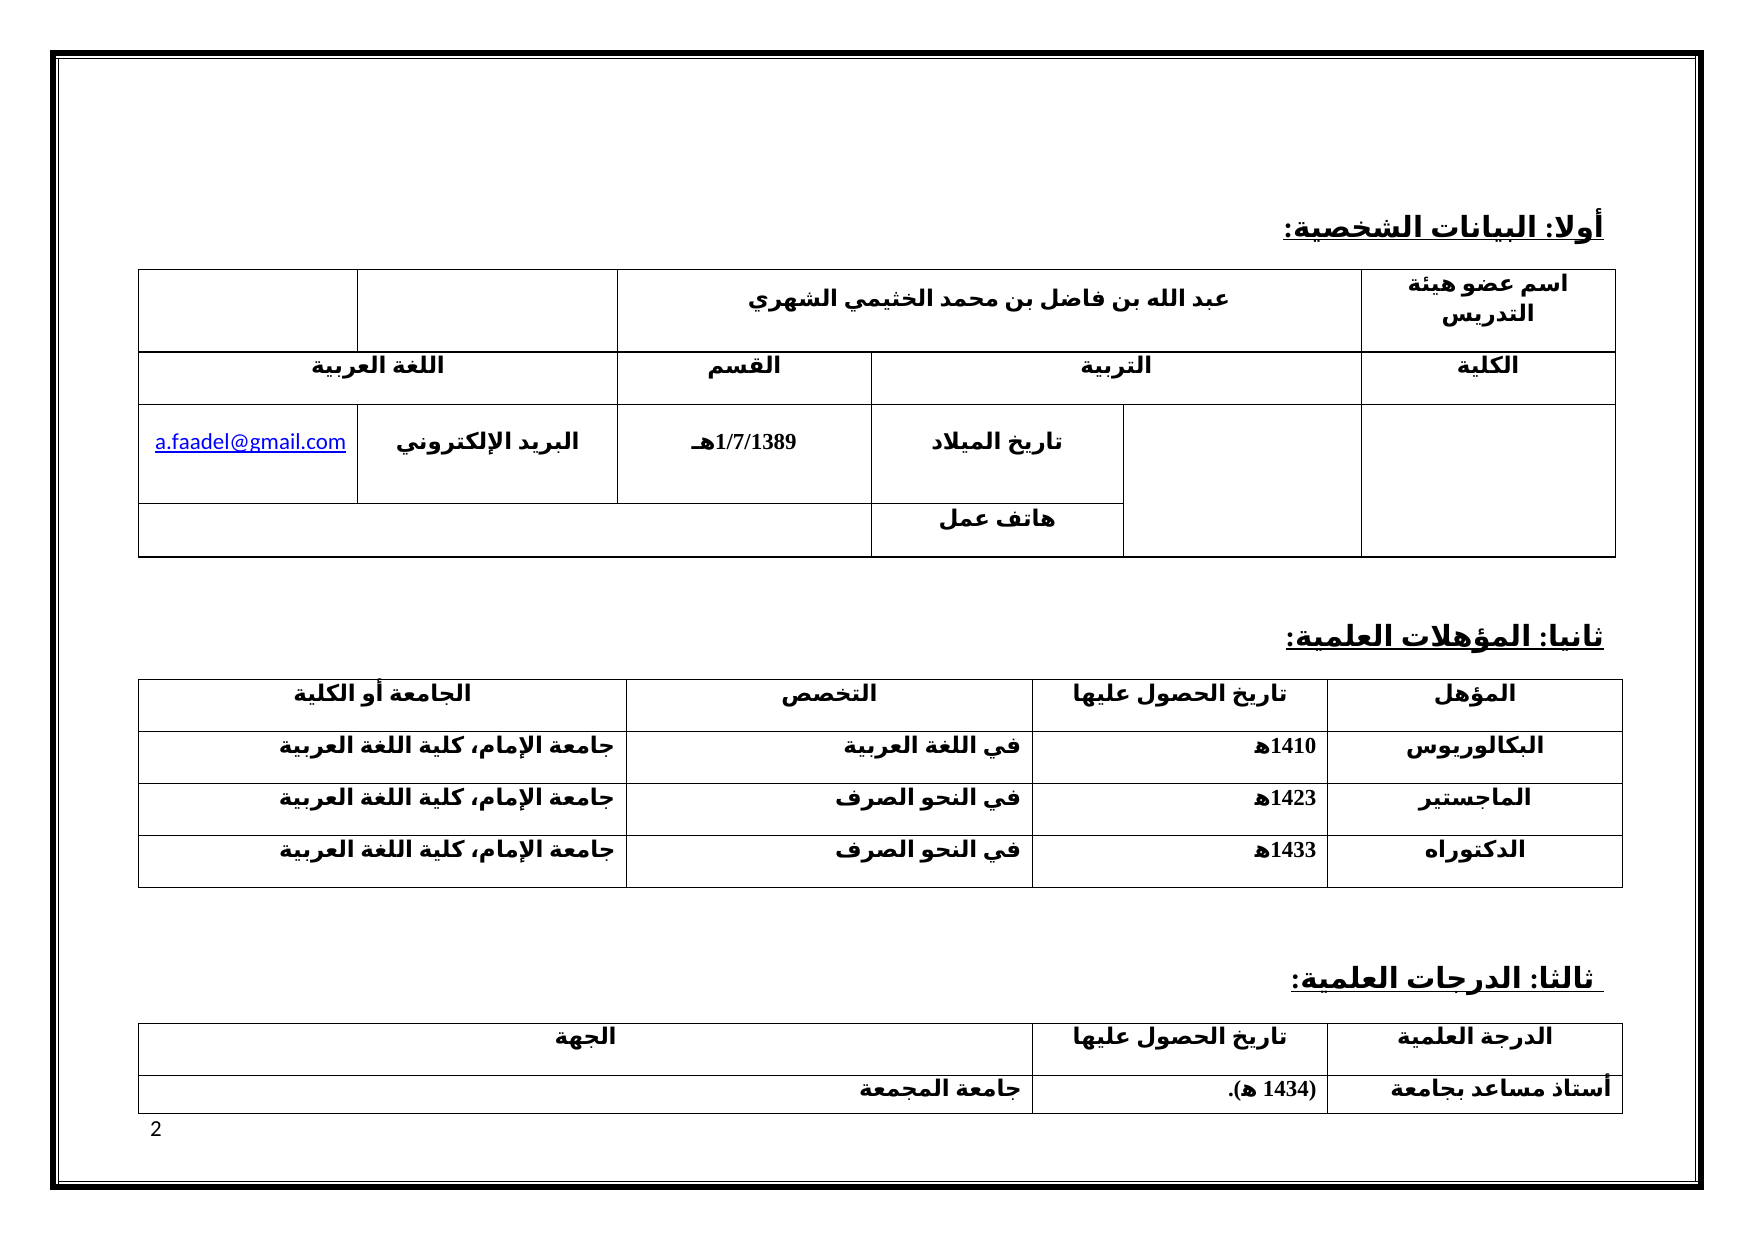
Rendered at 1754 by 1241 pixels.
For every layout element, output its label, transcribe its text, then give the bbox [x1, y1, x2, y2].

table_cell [1328, 1076, 1622, 1113]
table_cell البريد الإلكتروني [358, 405, 617, 503]
table_cell هاتف عمل [872, 504, 1123, 556]
table_cell الماجستير [1328, 784, 1622, 835]
table_cell 1410ﻫ [1033, 732, 1327, 783]
table_cell جامعة الإمام، كلية اللغة العربية [139, 836, 626, 887]
table_cell [1362, 405, 1615, 556]
table_header اسم عضو هيئة التدريس [1362, 270, 1615, 351]
table_cell 1/7/1389هـ [618, 405, 871, 503]
table_cell تاريخ الميلاد [872, 405, 1123, 503]
table_cell 1423ﻫ [1033, 784, 1327, 835]
table_header عبد الله بن فاضل بن محمد الخثيمي الشهري [618, 270, 1361, 351]
table_header الجامعة أو الكلية [139, 680, 626, 731]
table_cell الكلية [1362, 353, 1615, 403]
table_cell اللغة العربية [139, 353, 617, 403]
table_cell في النحو الصرف [627, 784, 1032, 835]
table_cell [139, 504, 871, 556]
table_header تاريخ الحصول عليها [1033, 1024, 1327, 1074]
table_cell جامعة الإمام، كلية اللغة العربية [139, 732, 626, 783]
table_cell القسم [618, 353, 871, 403]
table_cell في النحو الصرف [627, 836, 1032, 887]
table_cell التربية [872, 353, 1361, 403]
table_header الجهة [139, 1024, 1032, 1074]
table_header الدرجة العلمية [1328, 1024, 1622, 1074]
table_cell البكالوريوس [1328, 732, 1622, 783]
table_cell a.faadel@gmail.com [139, 405, 357, 503]
table_cell (1434 ﻫ). [1033, 1076, 1327, 1113]
table_header التخصص [627, 680, 1032, 731]
table_header [358, 270, 617, 351]
text ثانيا: المؤهلات العلمية: [150, 619, 1604, 653]
table_cell 1433ﻫ [1033, 836, 1327, 887]
table_cell في اللغة العربية [627, 732, 1032, 783]
table_cell جامعة الإمام، كلية اللغة العربية [139, 784, 626, 835]
text أولا: البيانات الشخصية: [150, 210, 1604, 243]
table_cell جامعة المجمعة [139, 1076, 1032, 1113]
text ثالثا: الدرجات العلمية: [150, 962, 1604, 995]
table_header المؤهل [1328, 680, 1622, 731]
table_cell [1124, 405, 1361, 556]
table_header تاريخ الحصول عليها [1033, 680, 1327, 731]
table_cell الدكتوراه [1328, 836, 1622, 887]
table_header [139, 270, 357, 351]
